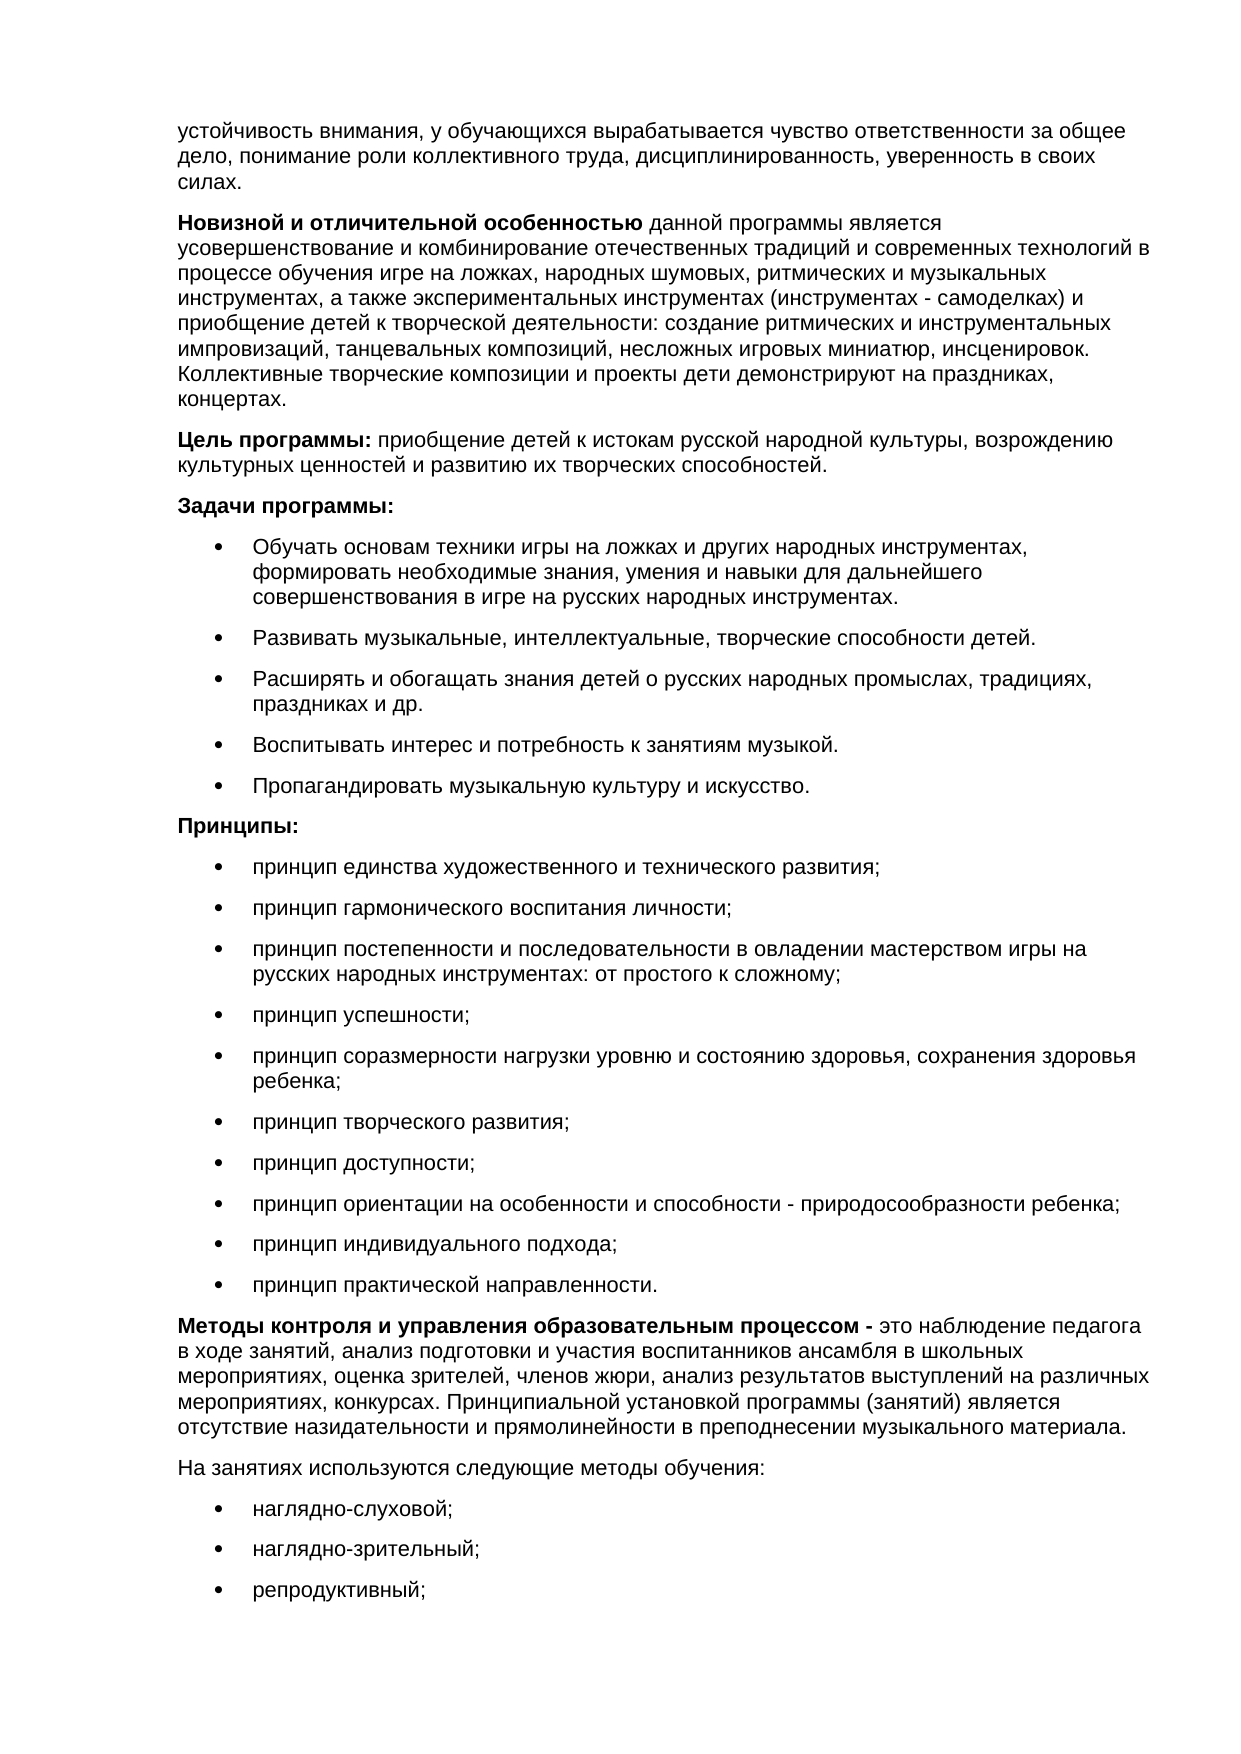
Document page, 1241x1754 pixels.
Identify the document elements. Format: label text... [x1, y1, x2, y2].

list наглядно-зрительный; [215, 1536, 1152, 1561]
list принцип доступности; [215, 1149, 1152, 1175]
list Развивать музыкальные, интеллектуальные, творческие способности детей. [215, 625, 1152, 650]
text Методы контроля и управления образовательным процессом - это наблюдение педагога в ходе занятий, анализ подготовки и участия воспитанников ансамбля в школьных мероприятиях, оценка зрителей, членов жюри, анализ результатов выступлений на различных мероприятиях, конкурсах. Принципиальной установкой программы (занятий) является отсутствие назидательности и прямолинейности в преподнесении музыкального материала. [177, 1313, 1152, 1439]
list принцип успешности; [215, 1002, 1152, 1027]
list принцип постепенности и последовательности в овладении мастерством игры на русских народных инструментах: от простого к сложному; [215, 936, 1152, 986]
list принцип гармонического воспитания личности; [215, 895, 1152, 920]
list принцип соразмерности нагрузки уровню и состоянию здоровья, сохранения здоровья ребенка; [215, 1043, 1152, 1093]
text Цель программы: приобщение детей к истокам русской народной культуры, возрождению культурных ценностей и развитию их творческих способностей. [177, 427, 1152, 477]
list наглядно-слуховой; [215, 1495, 1152, 1521]
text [177, 118, 1152, 194]
list Расширять и обогащать знания детей о русских народных промыслах, традициях, праздниках и др. [215, 666, 1152, 716]
text Задачи программы: [177, 493, 1152, 518]
list Пропагандировать музыкальную культуру и искусство. [215, 772, 1152, 798]
list принцип практической направленности. [215, 1272, 1152, 1297]
list Воспитывать интерес и потребность к занятиям музыкой. [215, 732, 1152, 757]
list принцип единства художественного и технического развития; [215, 854, 1152, 879]
list принцип индивидуального подхода; [215, 1231, 1152, 1256]
text На занятиях используются следующие методы обучения: [177, 1454, 1152, 1480]
list Обучать основам техники игры на ложках и других народных инструментах, формировать необходимые знания, умения и навыки для дальнейшего совершенствования в игре на русских народных инструментах. [215, 533, 1152, 609]
list принцип ориентации на особенности и способности - природосообразности ребенка; [215, 1190, 1152, 1216]
list репродуктивный; [215, 1577, 1152, 1602]
text Новизной и отличительной особенностью данной программы является усовершенствование и комбинирование отечественных традиций и современных технологий в процессе обучения игре на ложках, народных шумовых, ритмических и музыкальных инструментах, а также экспериментальных инструментах (инструментах - самоделках) и приобщение детей к творческой деятельности: создание ритмических и инструментальных импровизаций, танцевальных композиций, несложных игровых миниатюр, инсценировок. Коллективные творческие композиции и проекты дети демонстрируют на праздниках, концертах. [177, 209, 1152, 411]
text Принципы: [177, 813, 1152, 838]
list принцип творческого развития; [215, 1109, 1152, 1134]
